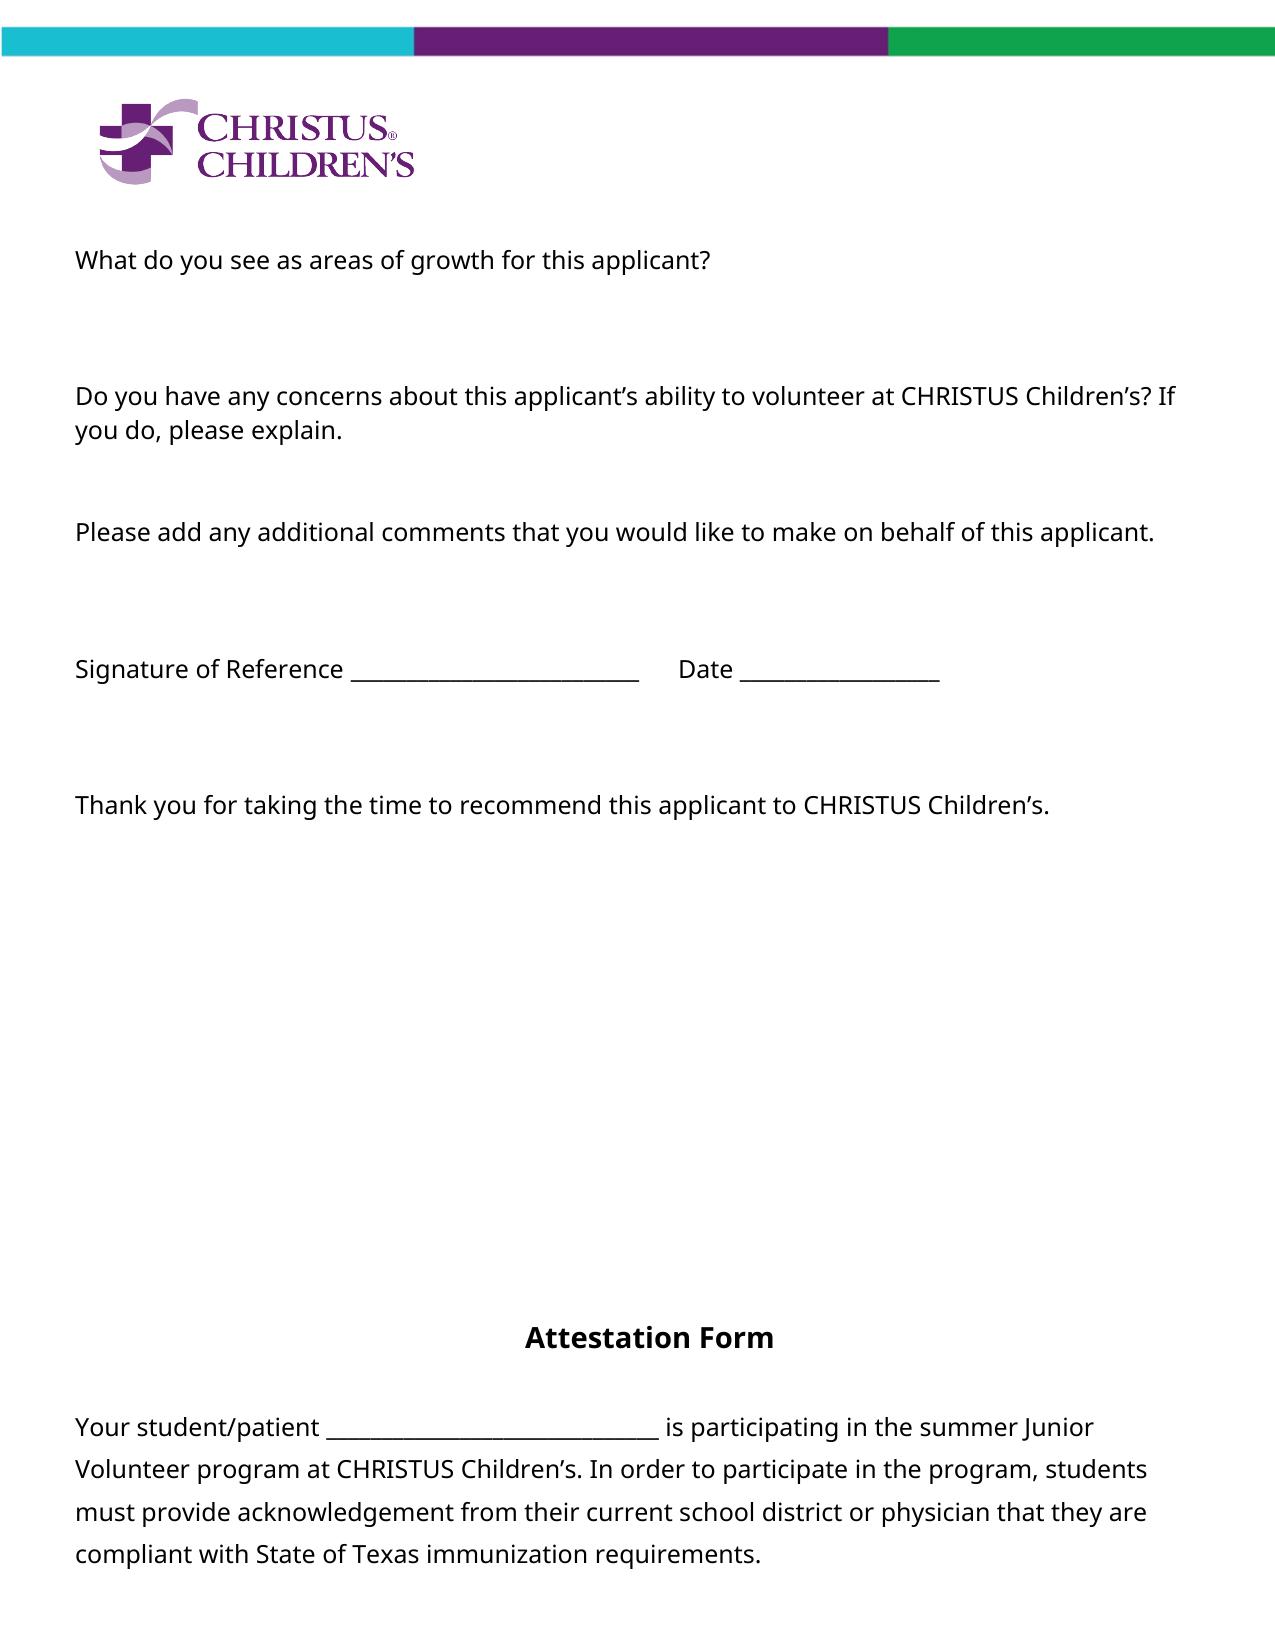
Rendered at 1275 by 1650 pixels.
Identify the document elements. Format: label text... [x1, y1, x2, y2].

text Do you have any concerns about this applicant’s ability to volunteer at CHRISTUS Children’s? If you do, please explain. [75, 379, 1200, 447]
text Thank you for taking the time to recommend this applicant to CHRISTUS Children’s. [75, 787, 1200, 822]
text Please add any additional comments that you would like to make on behalf of this applicant. [75, 515, 1200, 549]
text Attestation Form [450, 1318, 1200, 1357]
text Signature of Reference __________________________ Date __________________ [75, 651, 1200, 685]
text Your student/patient ______________________________ is participating in the summer Junior Volunteer program at CHRISTUS Children’s. In order to participate in the program, students must provide acknowledgement from their current school district or physician that they are compliant with State of Texas immunization requirements. [75, 1410, 1200, 1571]
text What do you see as areas of growth for this applicant? [75, 242, 1200, 277]
picture [1, 1, 1275, 209]
